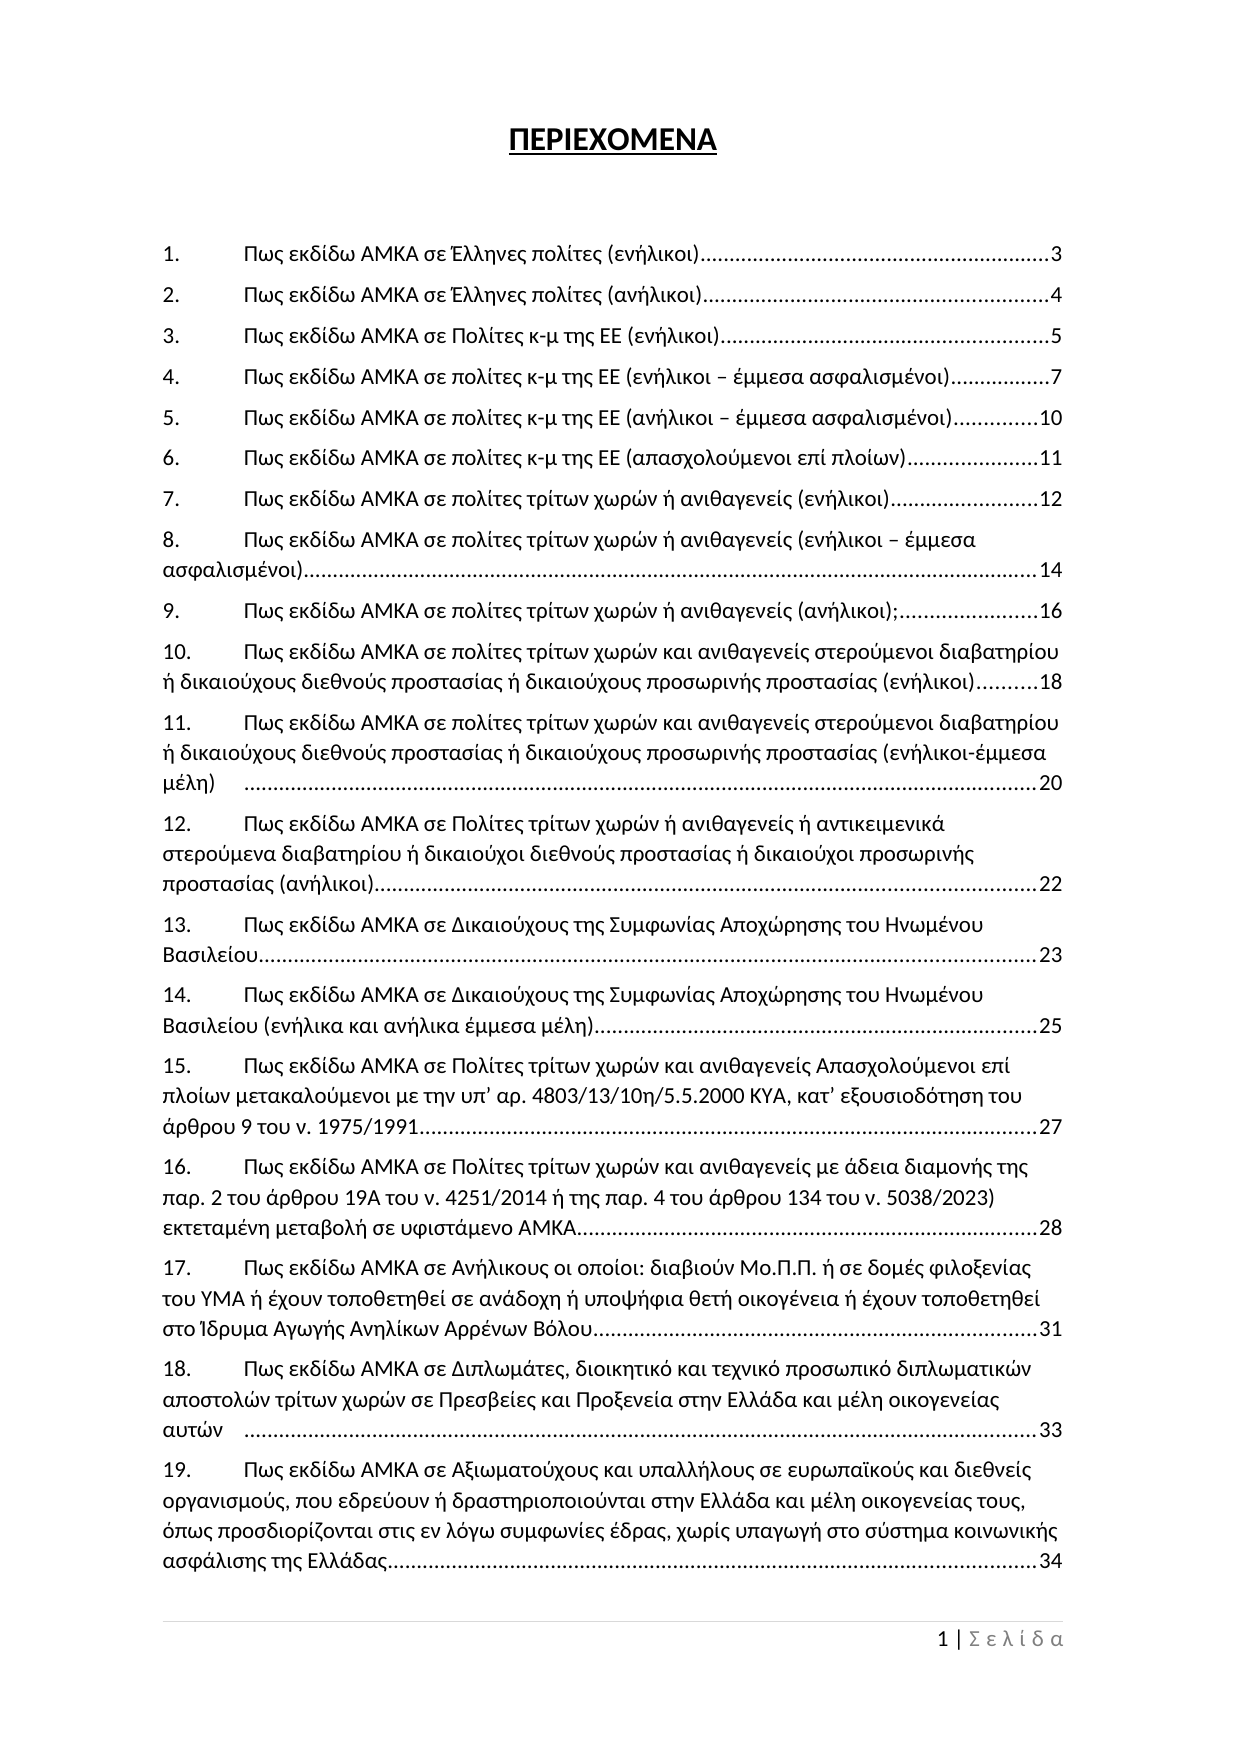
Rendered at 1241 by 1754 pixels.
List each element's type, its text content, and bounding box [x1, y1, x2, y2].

text 12. Πως εκδίδω ΑΜΚΑ σε Πολίτες τρίτων χωρών ή ανιθαγενείς ή αντικειμενικά στερούμενα διαβατηρίου ή δικαιούχοι διεθνούς προστασίας ή δικαιούχοι προσωρινής προστασίας (ανήλικοι) 22 [162, 809, 1063, 897]
text 11. Πως εκδίδω ΑΜΚΑ σε πολίτες τρίτων χωρών και ανιθαγενείς στερούμενοι διαβατηρίου ή δικαιούχους διεθνούς προστασίας ή δικαιούχους προσωρινής προστασίας (ενήλικοι-έμμεσα μέλη) 20 [162, 708, 1063, 796]
text 17. Πως εκδίδω ΑΜΚΑ σε Ανήλικους οι οποίοι: διαβιούν Μο.Π.Π. ή σε δομές φιλοξενίας του ΥΜΑ ή έχουν τοποθετηθεί σε ανάδοχη ή υποψήφια θετή οικογένεια ή έχουν τοποθετηθεί στο Ίδρυμα Αγωγής Ανηλίκων Αρρένων Βόλου 31 [162, 1253, 1063, 1342]
text 14. Πως εκδίδω ΑΜΚΑ σε Δικαιούχους της Συμφωνίας Αποχώρησης του Ηνωμένου Βασιλείου (ενήλικα και ανήλικα έμμεσα μέλη) 25 [162, 981, 1063, 1039]
text 3. Πως εκδίδω ΑΜΚΑ σε Πολίτες κ-μ της ΕΕ (ενήλικοι) 5 [162, 321, 1063, 349]
text 4. Πως εκδίδω ΑΜΚΑ σε πολίτες κ-μ της ΕΕ (ενήλικοι – έμμεσα ασφαλισμένοι) 7 [162, 362, 1063, 390]
text 8. Πως εκδίδω ΑΜΚΑ σε πολίτες τρίτων χωρών ή ανιθαγενείς (ενήλικοι – έμμεσα ασφαλισμένοι) 14 [162, 525, 1063, 583]
text 13. Πως εκδίδω ΑΜΚΑ σε Δικαιούχους της Συμφωνίας Αποχώρησης του Ηνωμένου Βασιλείου 23 [162, 910, 1063, 968]
text 18. Πως εκδίδω ΑΜΚΑ σε Διπλωμάτες, διοικητικό και τεχνικό προσωπικό διπλωματικών αποστολών τρίτων χωρών σε Πρεσβείες και Προξενεία στην Ελλάδα και μέλη οικογενείας αυτών 33 [162, 1354, 1063, 1443]
text 1. Πως εκδίδω ΑΜΚΑ σε Έλληνες πολίτες (ενήλικοι) 3 [162, 239, 1063, 267]
text 6. Πως εκδίδω ΑΜΚΑ σε πολίτες κ-μ της ΕΕ (απασχολούμενοι επί πλοίων) 11 [162, 443, 1063, 472]
text 2. Πως εκδίδω ΑΜΚΑ σε Έλληνες πολίτες (ανήλικοι) 4 [162, 280, 1063, 308]
text 7. Πως εκδίδω ΑΜΚΑ σε πολίτες τρίτων χωρών ή ανιθαγενείς (ενήλικοι) 12 [162, 484, 1063, 512]
text 10. Πως εκδίδω ΑΜΚΑ σε πολίτες τρίτων χωρών και ανιθαγενείς στερούμενοι διαβατηρίου ή δικαιούχους διεθνούς προστασίας ή δικαιούχους προσωρινής προστασίας (ενήλικοι) 18 [162, 637, 1063, 695]
text 19. Πως εκδίδω ΑΜΚΑ σε Αξιωματούχους και υπαλλήλους σε ευρωπαϊκούς και διεθνείς οργανισμούς, που εδρεύουν ή δραστηριοποιούνται στην Ελλάδα και μέλη οικογενείας τους, όπως προσδιορίζονται στις εν λόγω συμφωνίες έδρας, χωρίς υπαγωγή στο σύστημα κοινωνικής ασφάλισης της Ελλάδας 34 [162, 1456, 1063, 1574]
text 5. Πως εκδίδω ΑΜΚΑ σε πολίτες κ-μ της ΕΕ (ανήλικοι – έμμεσα ασφαλισμένοι) 10 [162, 403, 1063, 431]
text 9. Πως εκδίδω ΑΜΚΑ σε πολίτες τρίτων χωρών ή ανιθαγενείς (ανήλικοι); 16 [162, 596, 1063, 624]
text 16. Πως εκδίδω ΑΜΚΑ σε Πολίτες τρίτων χωρών και ανιθαγενείς με άδεια διαμονής της παρ. 2 του άρθρου 19Α του ν. 4251/2014 ή της παρ. 4 του άρθρου 134 του ν. 5038/2023) εκτεταμένη μεταβολή σε υφιστάμενο ΑΜΚΑ 28 [162, 1152, 1063, 1241]
text 15. Πως εκδίδω ΑΜΚΑ σε Πολίτες τρίτων χωρών και ανιθαγενείς Απασχολούμενοι επί πλοίων μετακαλούμενοι με την υπ’ αρ. 4803/13/10η/5.5.2000 ΚΥΑ, κατ’ εξουσιοδότηση του άρθρου 9 του ν. 1975/1991 27 [162, 1051, 1063, 1140]
text ΠΕΡΙΕΧΟΜΕΝΑ [162, 118, 1063, 159]
